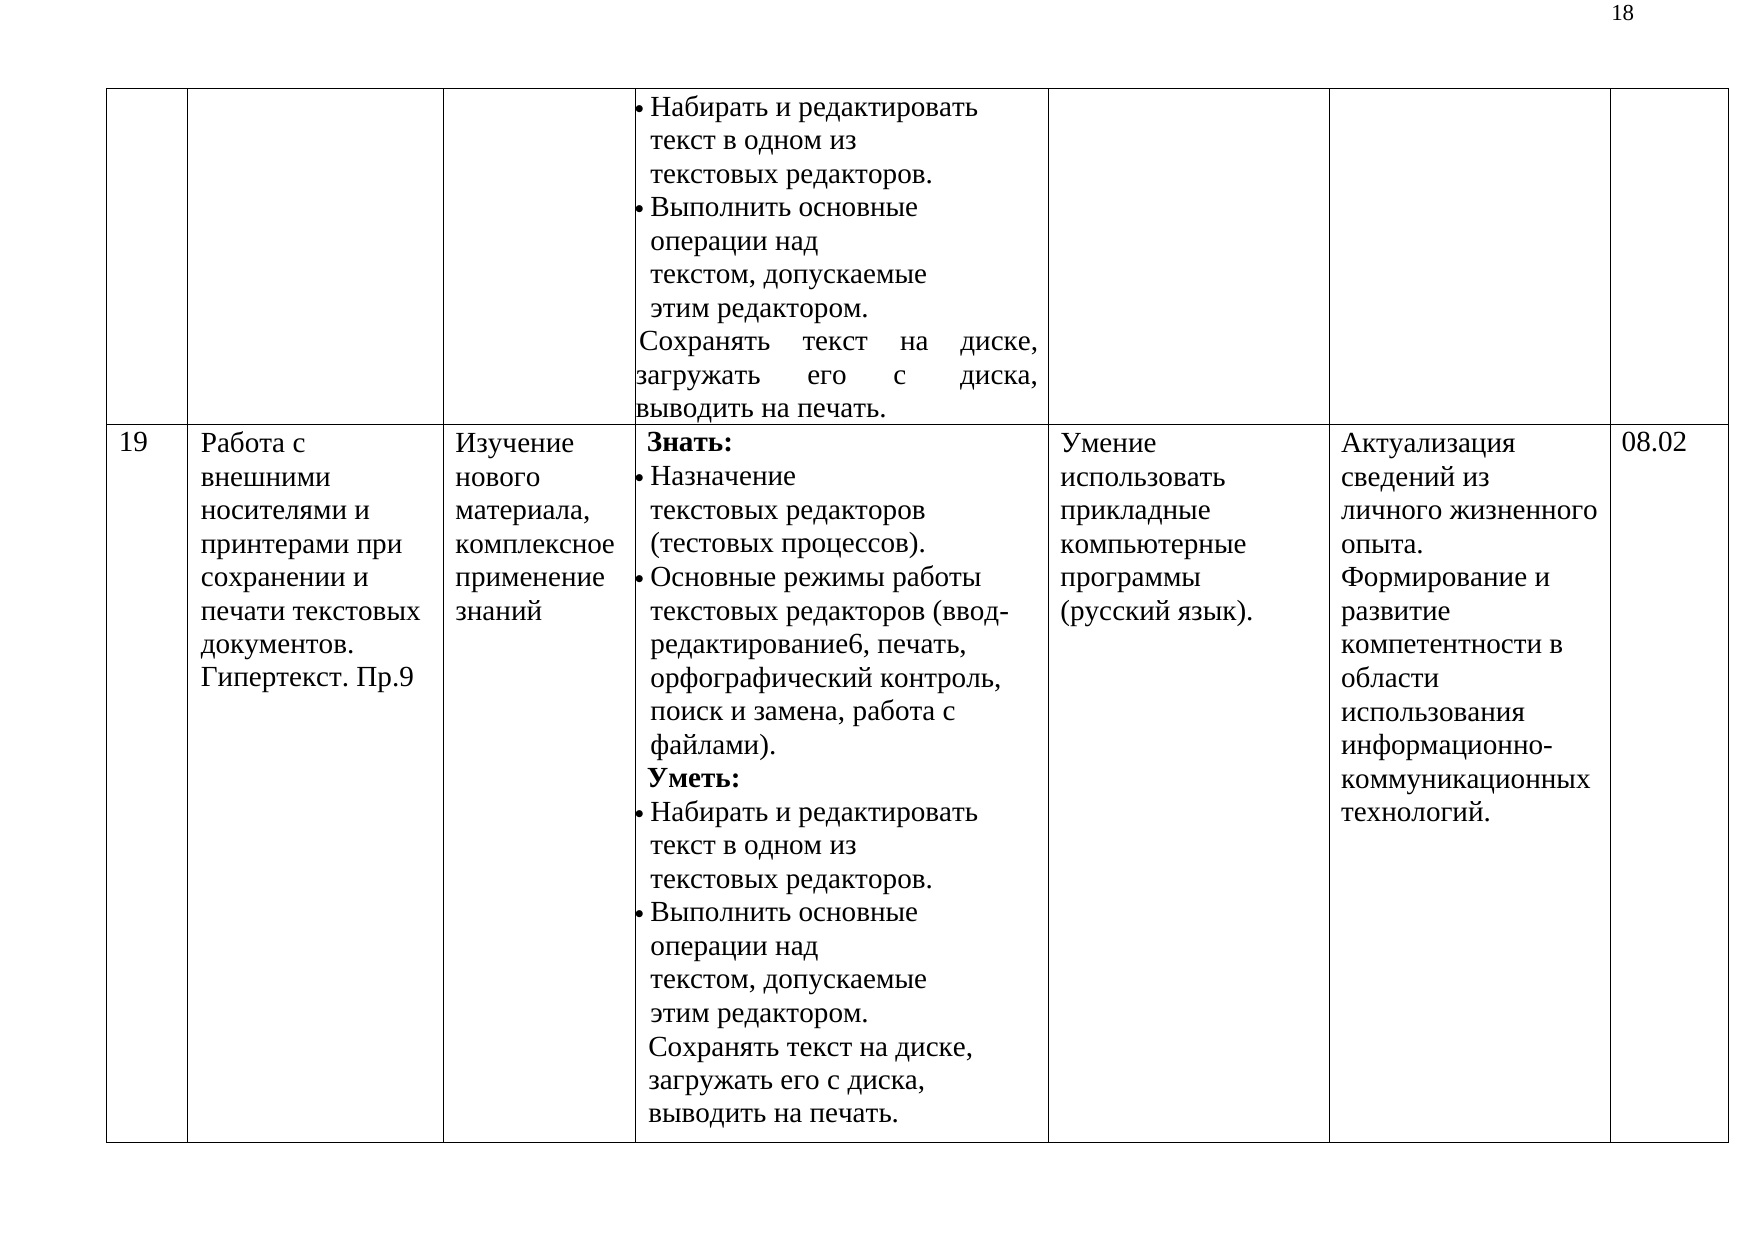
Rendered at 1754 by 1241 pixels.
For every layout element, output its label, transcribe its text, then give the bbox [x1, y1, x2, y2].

table_header [1330, 89, 1610, 424]
table_header Набирать и редактировать текст в одном из текстовых редакторов. Выполнить основные операции над текстом, допускаемые этим редактором. Сохранять текст на диске, загружать его с диска, выводить на печать. [636, 89, 1048, 424]
table_cell Знать: Назначение текстовых редакторов (тестовых процессов). Основные режимы работы текстовых редакторов (ввод- редактирование6, печать, орфографический контроль, поиск и замена, работа с файлами). Уметь: Набирать и редактировать текст в одном из текстовых редакторов. Выполнить основные операции над текстом, допускаемые этим редактором. Сохранять текст на диске, загружать его с диска, выводить на печать. [636, 425, 1048, 1142]
table_cell Актуализация сведений из личного жизненного опыта. Формирование и развитие компетентности в области использования информационно- коммуникационных технологий. [1330, 425, 1610, 1142]
table_header [444, 89, 635, 424]
table_cell Изучение нового материала, комплексное применение знаний [444, 425, 635, 1142]
table_cell 19 [107, 425, 187, 1142]
table_cell Работа с внешними носителями и принтерами при сохранении и печати текстовых документов. Гипертекст. Пр.9 [188, 425, 443, 1142]
table_cell Умение использовать прикладные компьютерные программы (русский язык). [1049, 425, 1329, 1142]
table_header [1049, 89, 1329, 424]
table_header [188, 89, 443, 424]
table_header [1611, 89, 1728, 424]
table_header [107, 89, 187, 424]
table_cell 08.02 [1611, 425, 1728, 1142]
